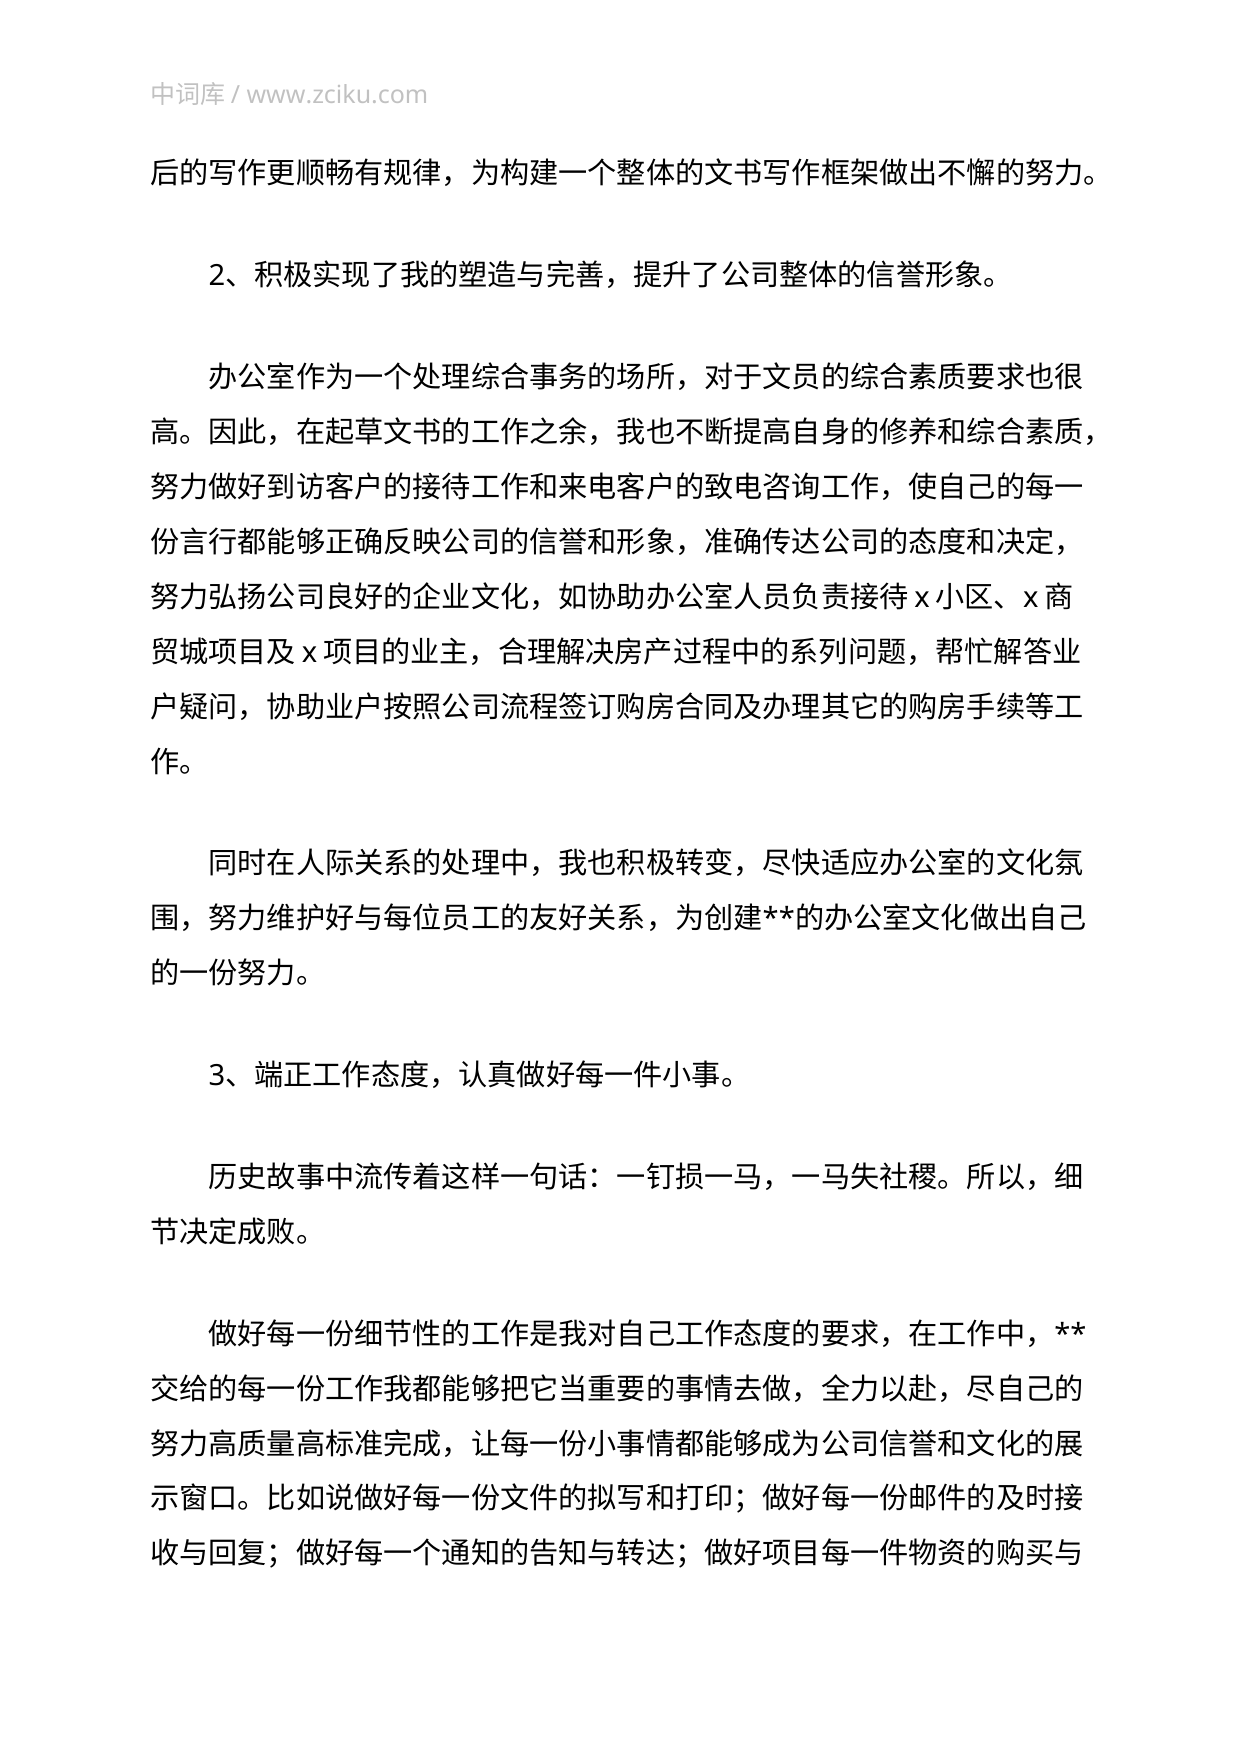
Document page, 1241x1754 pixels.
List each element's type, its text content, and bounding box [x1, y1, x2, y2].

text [150, 150, 1090, 192]
text 3、端正工作态度，认真做好每一件小事。 [150, 1052, 1090, 1094]
text 办公室作为一个处理综合事务的场所，对于文员的综合素质要求也很高。因此，在起草文书的工作之余，我也不断提高自身的修养和综合素质，努力做好到访客户的接待工作和来电客户的致电咨询工作，使自己的每一份言行都能够正确反映公司的信誉和形象，准确传达公司的态度和决定，努力弘扬公司良好的企业文化，如协助办公室人员负责接待x小区、x商贸城项目及x项目的业主，合理解决房产过程中的系列问题，帮忙解答业户疑问，协助业户按照公司流程签订购房合同及办理其它的购房手续等工作。 [150, 354, 1090, 781]
text 历史故事中流传着这样一句话：一钉损一马，一马失社稷。所以，细节决定成败。 [150, 1154, 1090, 1251]
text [150, 1310, 1090, 1572]
text 2、积极实现了我的塑造与完善，提升了公司整体的信誉形象。 [150, 252, 1090, 294]
text 同时在人际关系的处理中，我也积极转变，尽快适应办公室的文化氛围，努力维护好与每位员工的友好关系，为创建**的办公室文化做出自己的一份努力。 [150, 840, 1090, 992]
